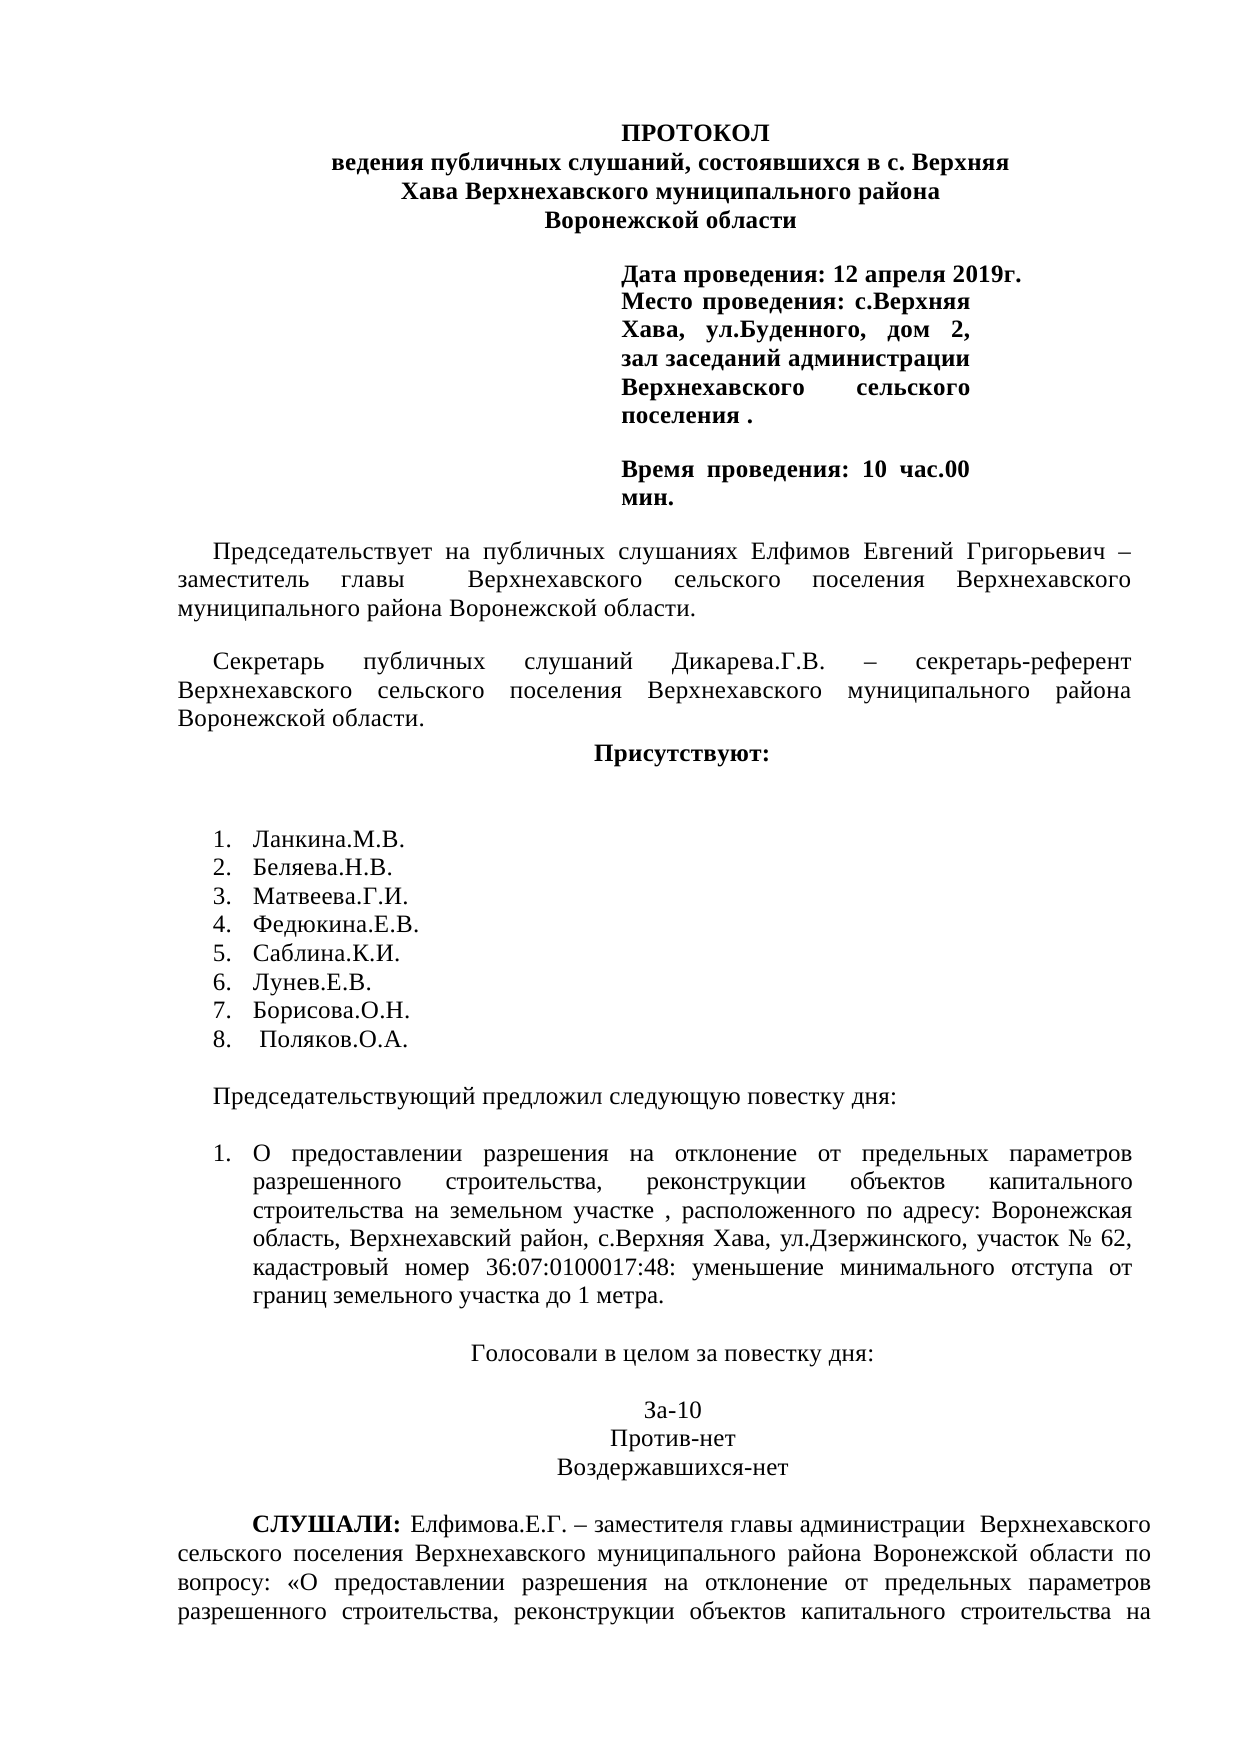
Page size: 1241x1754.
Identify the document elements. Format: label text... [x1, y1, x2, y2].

text Место проведения: с.Верхняя Хава, ул.Буденного, дом 2, зал заседаний администрации Верхнехавского сельского поселения . [621, 287, 970, 429]
text ведения публичных слушаний, состоявшихся в с. Верхняя Хава Верхнехавского муниципального района Воронежской области [325, 147, 1016, 234]
text ПРОТОКОЛ [621, 118, 1152, 147]
text Присутствуют: [177, 739, 1152, 767]
list Поляков.О.А. [213, 1024, 1152, 1053]
list Борисова.О.Н. [213, 996, 1152, 1024]
list Федюкина.Е.В. [213, 910, 1152, 939]
text За-10 [213, 1395, 1133, 1424]
list Саблина.К.И. [213, 939, 1152, 967]
list Ланкина.М.В. [213, 824, 1152, 853]
list Беляева.Н.В. [213, 853, 1152, 882]
text Воздержавшихся-нет [213, 1452, 1133, 1481]
text Голосовали в целом за повестку дня: [213, 1338, 1133, 1367]
text Председательствующий предложил следующую повестку дня: [177, 1081, 1152, 1110]
text Дата проведения: 12 апреля 2019г. [621, 265, 1152, 287]
text Против-нет [213, 1424, 1133, 1452]
list Матвеева.Г.И. [213, 882, 1152, 910]
list О предоставлении разрешения на отклонение от предельных параметров разрешенного строительства, реконструкции объектов капитального строительства на земельном участке , расположенного по адресу: Воронежская область, Верхнехавский район, с.Верхняя Хава, ул.Дзержинского, участок № 62, кадастровый номер 36:07:0100017:48: уменьшение минимального отступа от границ земельного участка до 1 метра. [213, 1138, 1133, 1310]
text Время проведения: 10 час.00 мин. [621, 454, 970, 511]
text Председательствует на публичных слушаниях Елфимов Евгений Григорьевич – заместитель главы Верхнехавского сельского поселения Верхнехавского муниципального района Воронежской области. [177, 536, 1133, 622]
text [177, 1509, 1152, 1624]
list Лунев.Е.В. [213, 967, 1152, 996]
text Секретарь публичных слушаний Дикарева.Г.В. – секретарь-референт Верхнехавского сельского поселения Верхнехавского муниципального района Воронежской области. [177, 647, 1133, 733]
